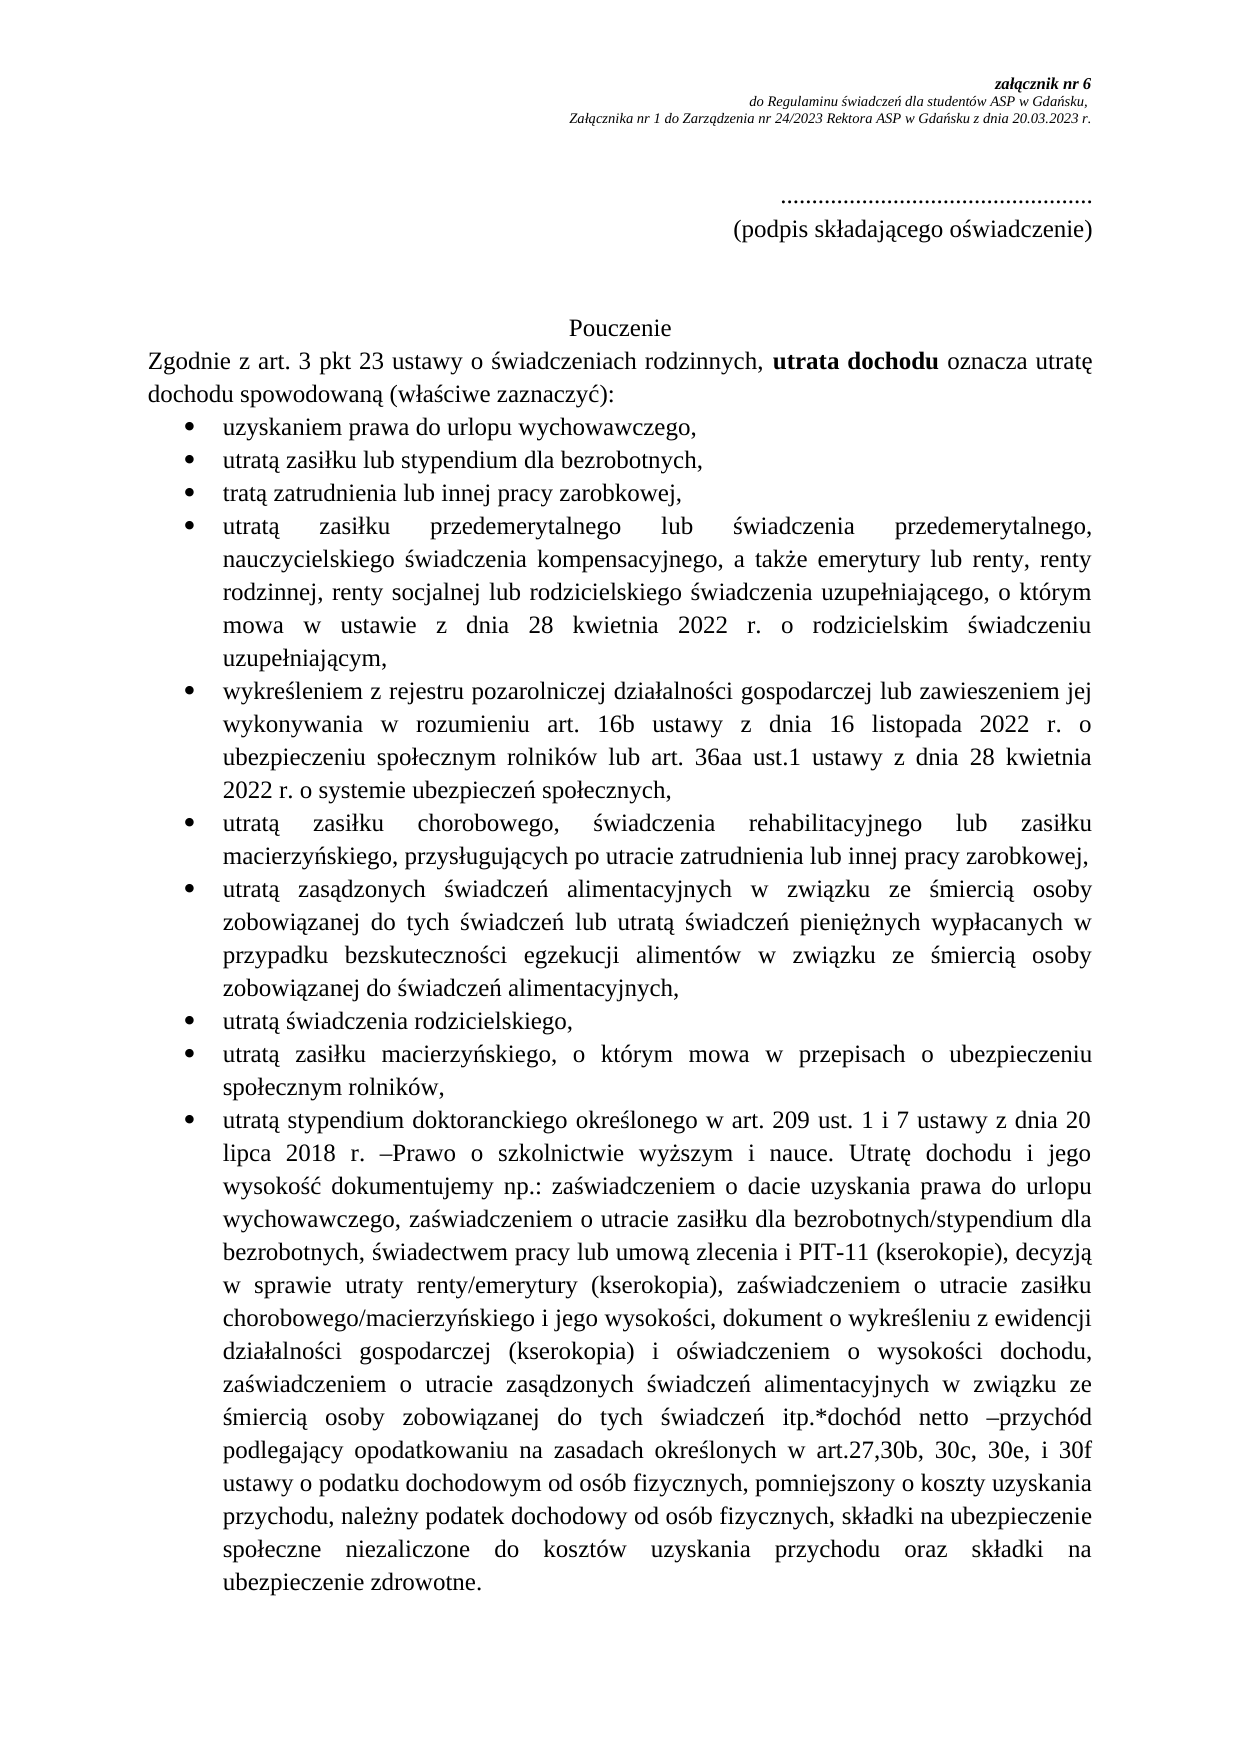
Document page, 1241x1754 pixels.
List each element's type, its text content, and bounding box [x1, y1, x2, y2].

list utratą stypendium doktoranckiego określonego w art. 209 ust. 1 i 7 ustawy z dnia 20 lipca 2018 r. –Prawo o szkolnictwie wyższym i nauce. Utratę dochodu i jego wysokość dokumentujemy np.: zaświadczeniem o dacie uzyskania prawa do urlopu wychowawczego, zaświadczeniem o utracie zasiłku dla bezrobotnych/stypendium dla bezrobotnych, świadectwem pracy lub umową zlecenia i PIT-11 (kserokopie), decyzją w sprawie utraty renty/emerytury (kserokopia), zaświadczeniem o utracie zasiłku chorobowego/macierzyńskiego i jego wysokości, dokument o wykreśleniu z ewidencji działalności gospodarczej (kserokopia) i oświadczeniem o wysokości dochodu, zaświadczeniem o utracie zasądzonych świadczeń alimentacyjnych w związku ze śmiercią osoby zobowiązanej do tych świadczeń itp.*dochód netto –przychód podlegający opodatkowaniu na zasadach określonych w art.27,30b, 30c, 30e, i 30f ustawy o podatku dochodowym od osób fizycznych, pomniejszony o koszty uzyskania przychodu, należny podatek dochodowy od osób fizycznych, składki na ubezpieczenie społeczne niezaliczone do kosztów uzyskania przychodu oraz składki na ubezpieczenie zdrowotne. [185, 1105, 1093, 1596]
list uzyskaniem prawa do urlopu wychowawczego, [185, 412, 1093, 441]
list tratą zatrudnienia lub innej pracy zarobkowej, [185, 478, 1093, 507]
list utratą świadczenia rodzicielskiego, [185, 1006, 1093, 1035]
text Zgodnie z art. 3 pkt 23 ustawy o świadczeniach rodzinnych, utrata dochodu oznacza utratę dochodu spowodowaną (właściwe zaznaczyć): [148, 346, 1093, 407]
text .................................................. [148, 181, 1093, 209]
list utratą zasiłku przedemerytalnego lub świadczenia przedemerytalnego, nauczycielskiego świadczenia kompensacyjnego, a także emerytury lub renty, renty rodzinnej, renty socjalnej lub rodzicielskiego świadczenia uzupełniającego, o którym mowa w ustawie z dnia 28 kwietnia 2022 r. o rodzicielskim świadczeniu uzupełniającym, [185, 511, 1093, 672]
list utratą zasiłku lub stypendium dla bezrobotnych, [185, 445, 1093, 473]
list utratą zasiłku macierzyńskiego, o którym mowa w przepisach o ubezpieczeniu społecznym rolników, [185, 1039, 1093, 1101]
list utratą zasądzonych świadczeń alimentacyjnych w związku ze śmiercią osoby zobowiązanej do tych świadczeń lub utratą świadczeń pieniężnych wypłacanych w przypadku bezskuteczności egzekucji alimentów w związku ze śmiercią osoby zobowiązanej do świadczeń alimentacyjnych, [185, 874, 1093, 1002]
text Pouczenie [148, 313, 1093, 341]
text (podpis składającego oświadczenie) [148, 214, 1093, 242]
list wykreśleniem z rejestru pozarolniczej działalności gospodarczej lub zawieszeniem jej wykonywania w rozumieniu art. 16b ustawy z dnia 16 listopada 2022 r. o ubezpieczeniu społecznym rolników lub art. 36aa ust.1 ustawy z dnia 28 kwietnia 2022 r. o systemie ubezpieczeń społecznych, [185, 676, 1093, 804]
list utratą zasiłku chorobowego, świadczenia rehabilitacyjnego lub zasiłku macierzyńskiego, przysługujących po utracie zatrudnienia lub innej pracy zarobkowej, [185, 808, 1093, 870]
